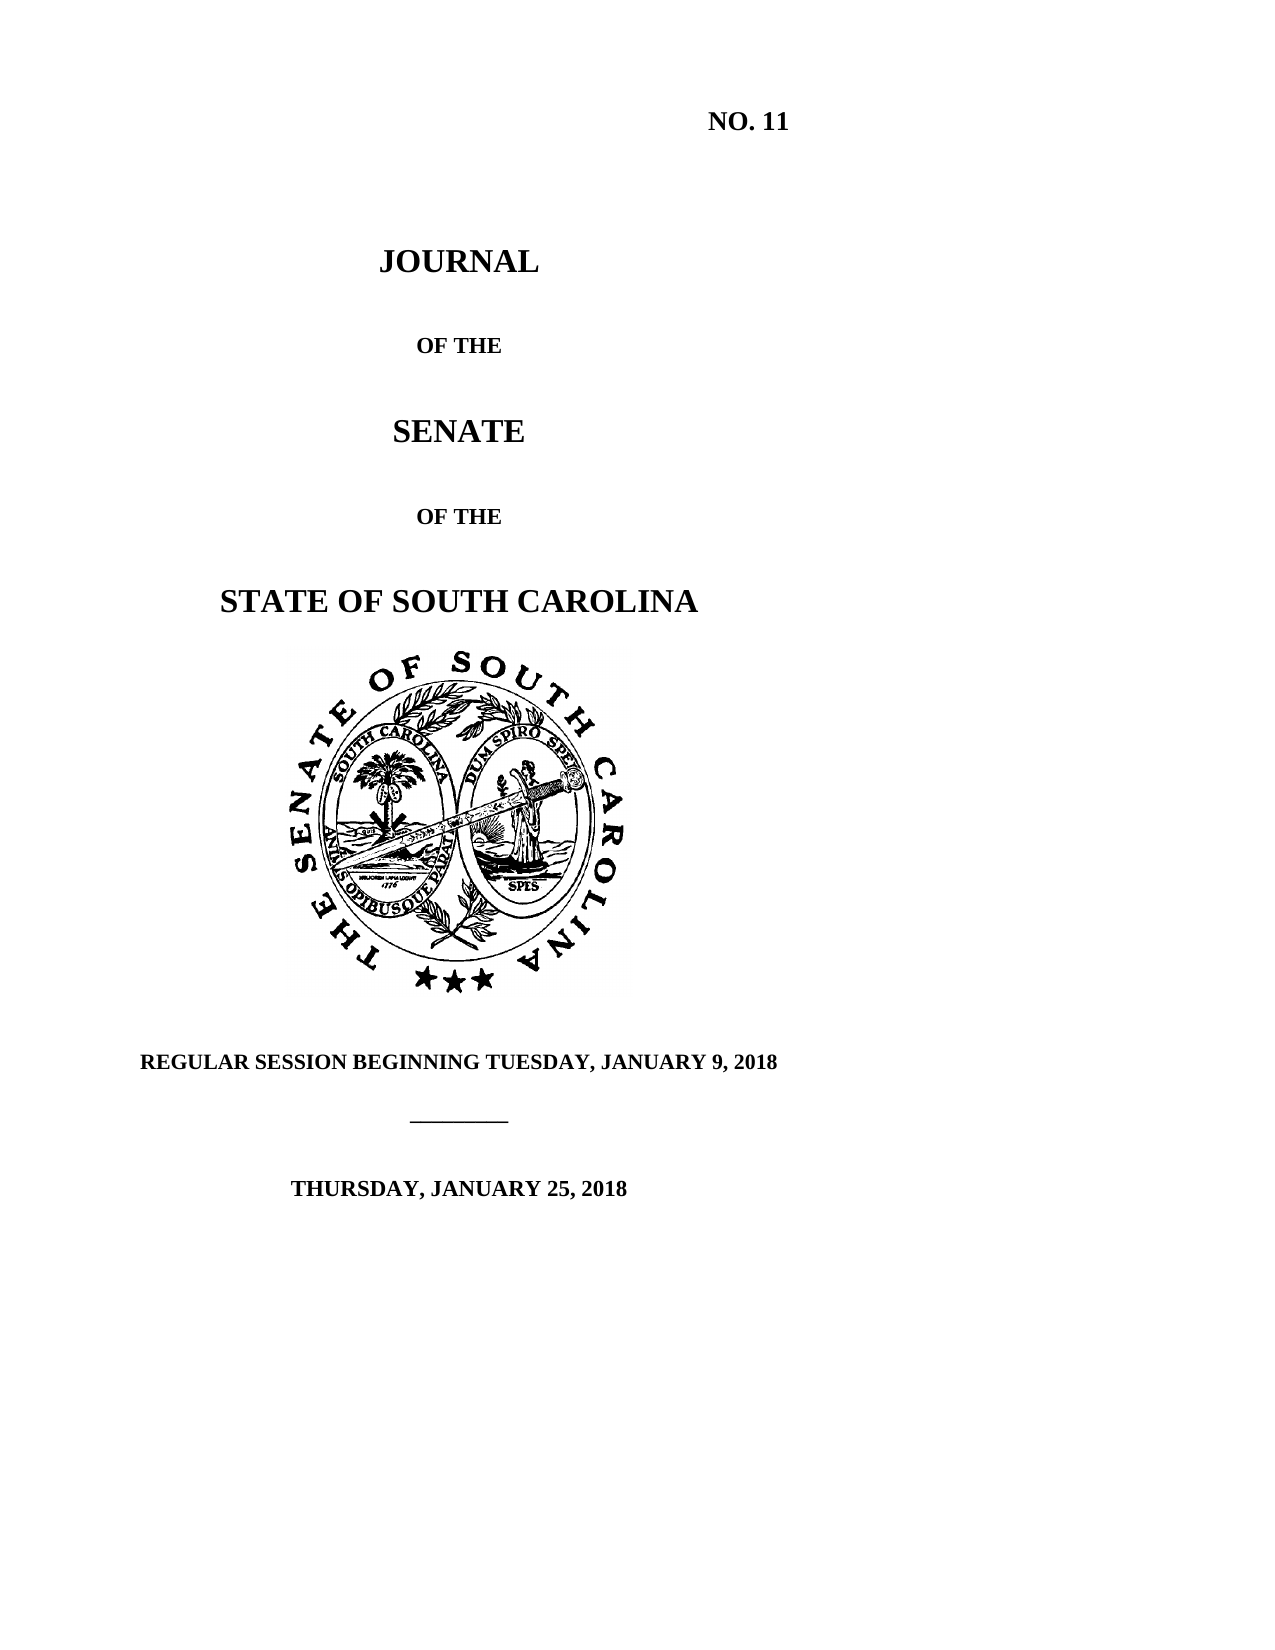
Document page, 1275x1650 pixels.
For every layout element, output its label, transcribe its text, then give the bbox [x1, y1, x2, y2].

text REGULAR SESSION BEGINNING TUESDAY, JANUARY 9, 2018 [129, 1049, 789, 1074]
text STATE OF SOUTH CAROLINA [129, 582, 789, 620]
text JOURNAL [129, 242, 789, 280]
picture [284, 646, 634, 997]
text OF THE [129, 503, 789, 529]
text _________ [129, 1099, 789, 1125]
text NO. 11 [129, 105, 789, 136]
text SENATE [129, 412, 789, 450]
text OF THE [129, 333, 789, 359]
text THURSDAY, JANUARY 25, 2018 [129, 1175, 789, 1202]
